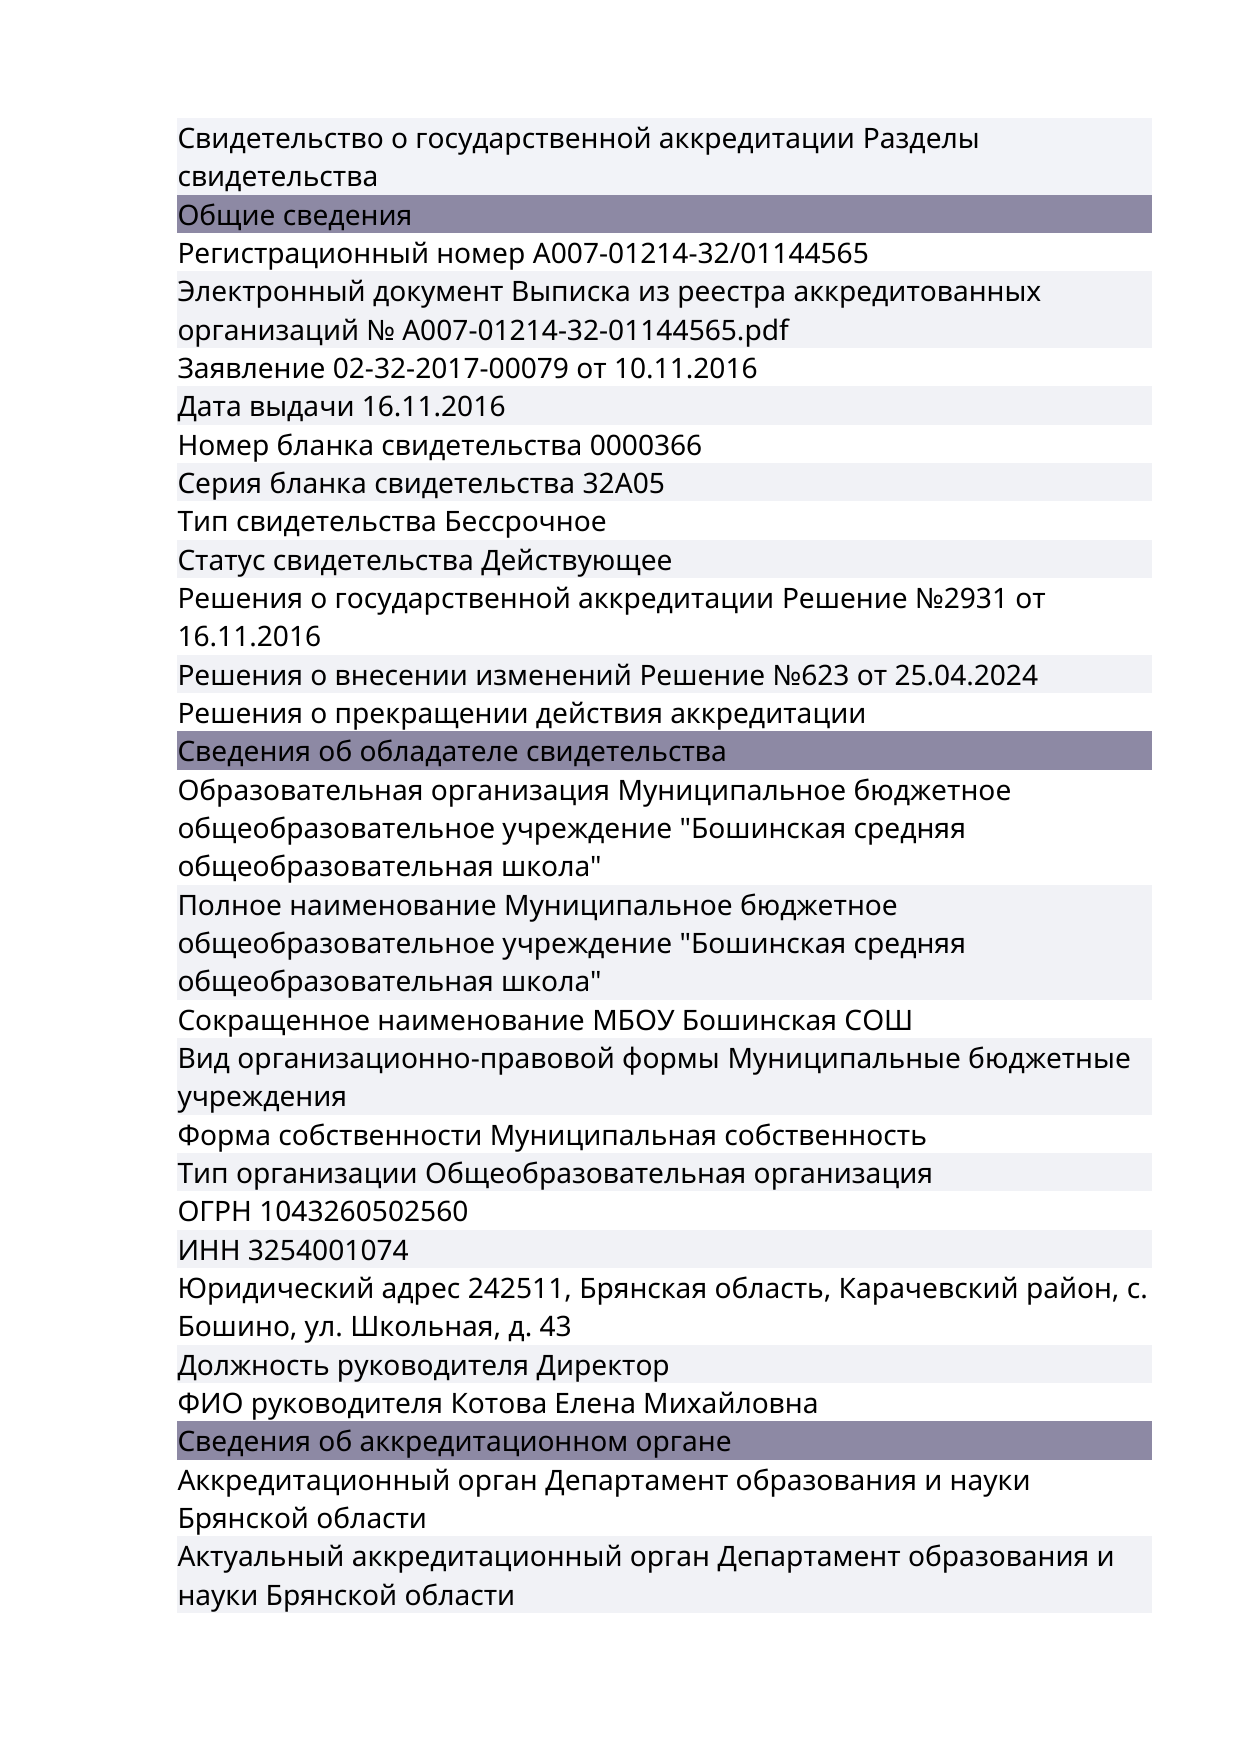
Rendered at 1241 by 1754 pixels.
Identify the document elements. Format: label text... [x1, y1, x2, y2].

text Аккредитационный орган Департамент образования и науки Брянской области [177, 1460, 1152, 1536]
text ОГРН 1043260502560 [177, 1191, 1152, 1230]
text Заявление 02-32-2017-00079 от 10.11.2016 [177, 348, 1152, 386]
text Тип организации Общеобразовательная организация [177, 1153, 1152, 1191]
text Серия бланка свидетельства 32А05 [177, 463, 1152, 501]
text Электронный документ Выписка из реестра аккредитованных организаций № А007-01214-32-01144565.pdf [177, 271, 1152, 348]
text Номер бланка свидетельства 0000366 [177, 425, 1152, 463]
text Юридический адрес 242511, Брянская область, Карачевский район, с. Бошино, ул. Школьная, д. 43 [177, 1268, 1152, 1345]
text Сведения об обладателе свидетельства [177, 731, 1152, 770]
text Актуальный аккредитационный орган Департамент образования и науки Брянской области [177, 1536, 1152, 1613]
text Сведения об аккредитационном органе [177, 1421, 1152, 1460]
text Форма собственности Муниципальная собственность [177, 1115, 1152, 1153]
text Должность руководителя Директор [177, 1345, 1152, 1383]
text Свидетельство о государственной аккредитации Разделы свидетельства [177, 118, 1152, 195]
text Сокращенное наименование МБОУ Бошинская СОШ [177, 1000, 1152, 1038]
text ИНН 3254001074 [177, 1230, 1152, 1268]
text ФИО руководителя Котова Елена Михайловна [177, 1383, 1152, 1421]
text Решения о прекращении действия аккредитации [177, 693, 1152, 731]
text Дата выдачи 16.11.2016 [177, 386, 1152, 425]
text Регистрационный номер А007-01214-32/01144565 [177, 233, 1152, 271]
text Статус свидетельства Действующее [177, 540, 1152, 578]
text Решения о внесении изменений Решение №623 от 25.04.2024 [177, 655, 1152, 693]
text Общие сведения [177, 195, 1152, 233]
text Вид организационно-правовой формы Муниципальные бюджетные учреждения [177, 1038, 1152, 1115]
text Полное наименование Муниципальное бюджетное общеобразовательное учреждение "Бошинская средняя общеобразовательная школа" [177, 885, 1152, 1000]
text Образовательная организация Муниципальное бюджетное общеобразовательное учреждение "Бошинская средняя общеобразовательная школа" [177, 770, 1152, 885]
text Решения о государственной аккредитации Решение №2931 от 16.11.2016 [177, 578, 1152, 655]
text Тип свидетельства Бессрочное [177, 501, 1152, 540]
